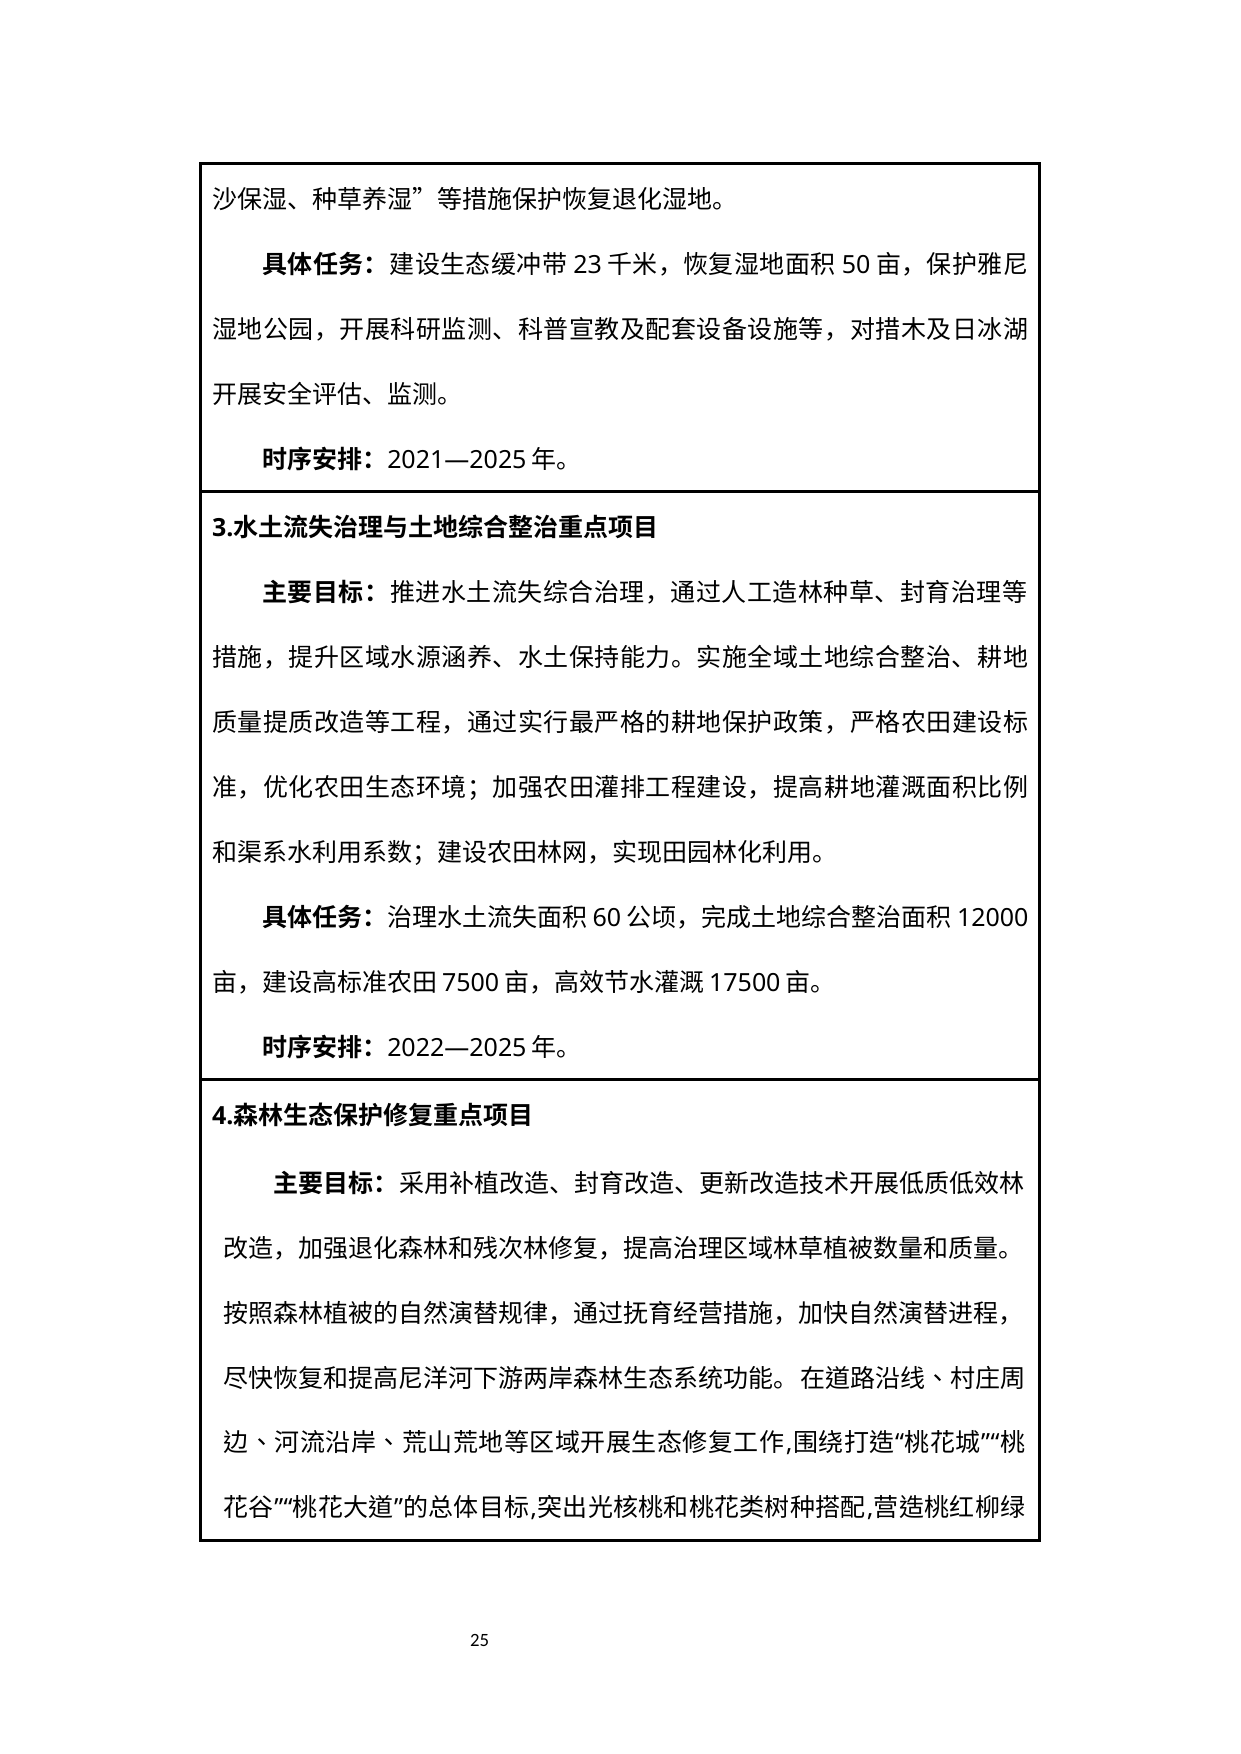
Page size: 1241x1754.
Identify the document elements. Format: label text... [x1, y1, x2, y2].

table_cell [202, 165, 1038, 490]
table_cell 3.水土流失治理与土地综合整治重点项目 主要目标：推进水土流失综合治理，通过人工造林种草、封育治理等措施，提升区域水源涵养、水土保持能力。实施全域土地综合整治、耕地质量提质改造等工程，通过实行最严格的耕地保护政策，严格农田建设标准，优化农田生态环境；加强农田灌排工程建设，提高耕地灌溉面积比例和渠系水利用系数；建设农田林网，实现田园林化利用。 具体任务：治理水土流失面积60公顷，完成土地综合整治面积12000亩，建设高标准农田7500亩，高效节水灌溉17500亩。 时序安排：2022—2025年。 [202, 493, 1038, 1078]
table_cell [202, 1081, 1038, 1539]
